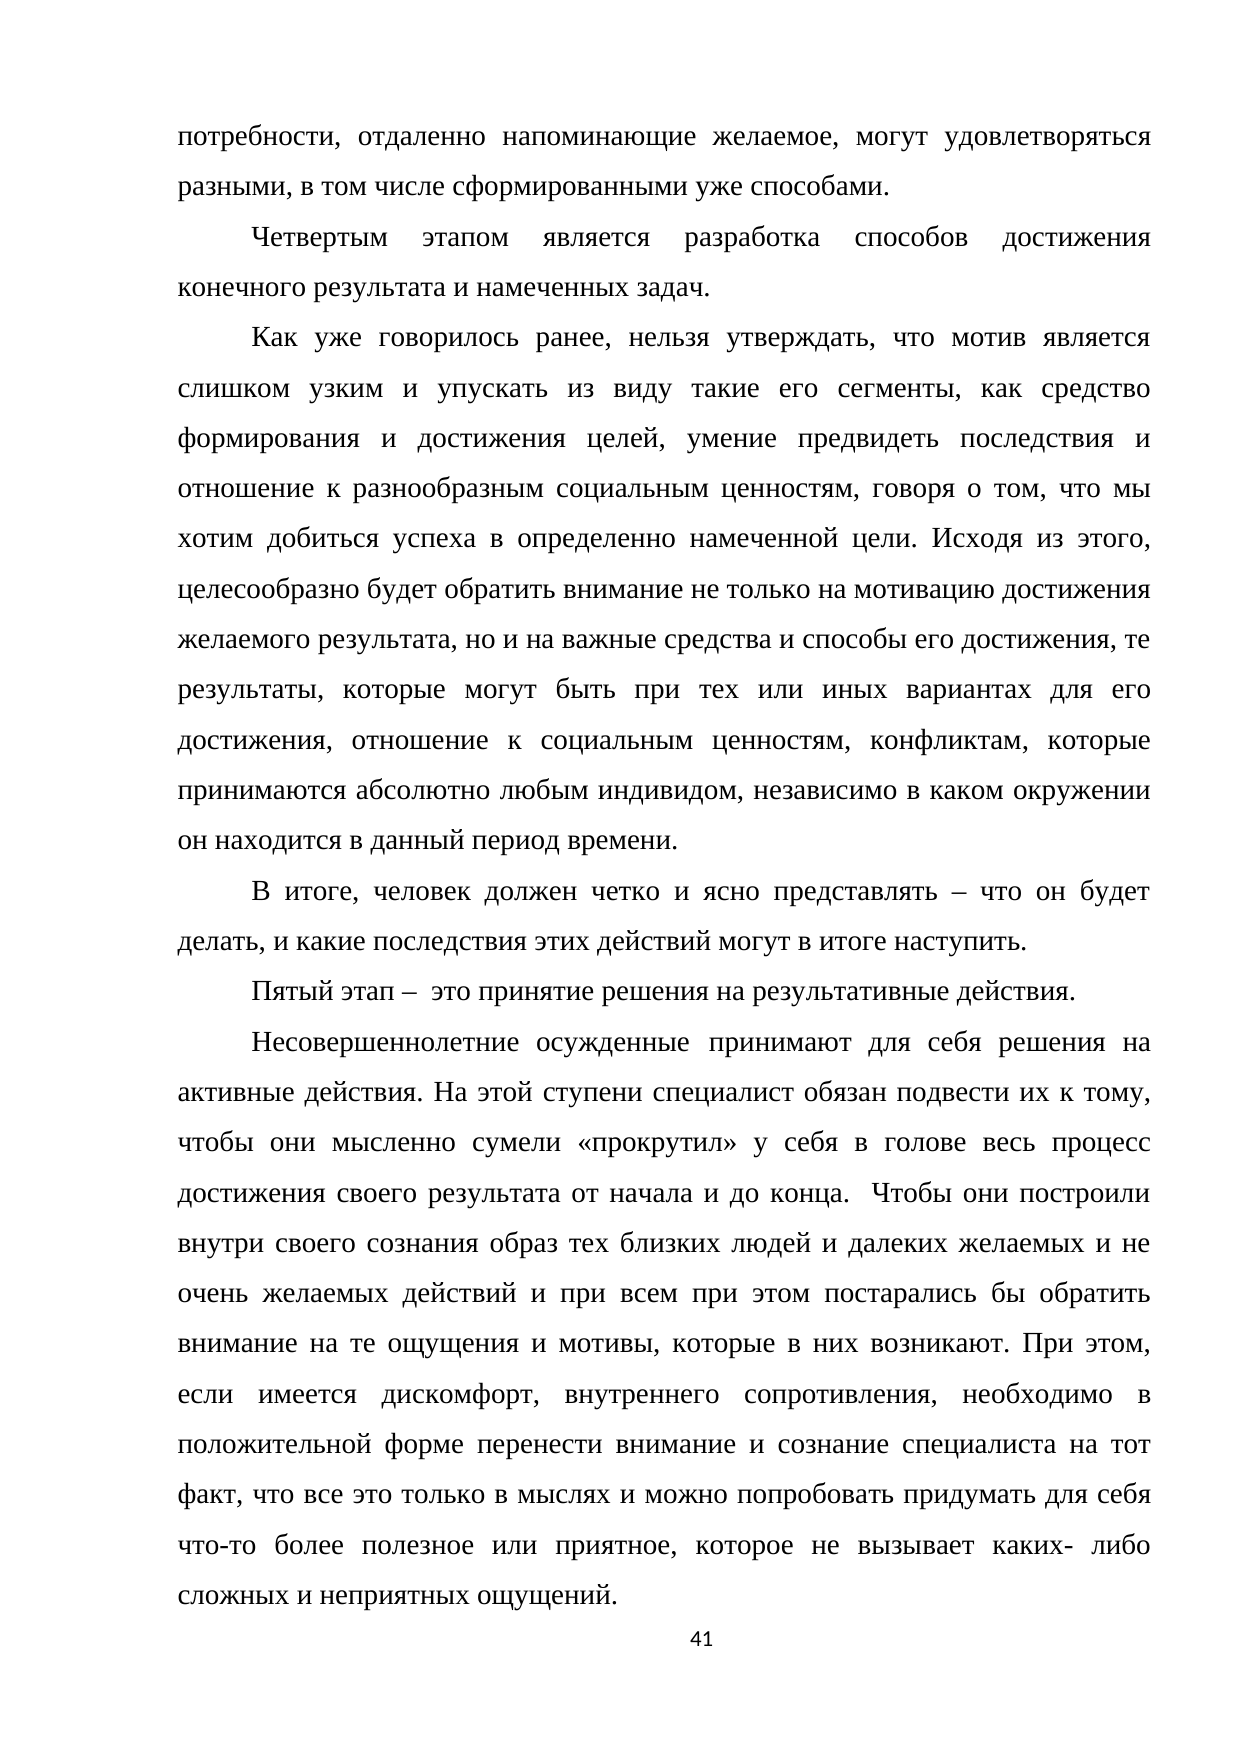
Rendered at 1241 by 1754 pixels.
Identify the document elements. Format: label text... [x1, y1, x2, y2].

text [177, 118, 1152, 202]
text В итоге, человек должен четко и ясно представлять – что он будет делать, и какие последствия этих действий могут в итоге наступить. [177, 873, 1152, 957]
text Пятый этап – это принятие решения на результативные действия. [177, 973, 1152, 1007]
text Как уже говорилось ранее, нельзя утверждать, что мотив является слишком узким и упускать из виду такие его сегменты, как средство формирования и достижения целей, умение предвидеть последствия и отношение к разнообразным социальным ценностям, говоря о том, что мы хотим добиться успеха в определенно намеченной цели. Исходя из этого, целесообразно будет обратить внимание не только на мотивацию достижения желаемого результата, но и на важные средства и способы его достижения, те результаты, которые могут быть при тех или иных вариантах для его достижения, отношение к социальным ценностям, конфликтам, которые принимаются абсолютно любым индивидом, независимо в каком окружении он находится в данный период времени. [177, 319, 1152, 856]
text Четвертым этапом является разработка способов достижения конечного результата и намеченных задач. [177, 219, 1152, 303]
text Несовершеннолетние осужденные принимают для себя решения на активные действия. На этой ступени специалист обязан подвести их к тому, чтобы они мысленно сумели «прокрутил» у себя в голове весь процесс достижения своего результата от начала и до конца. Чтобы они построили внутри своего сознания образ тех близких людей и далеких желаемых и не очень желаемых действий и при всем при этом постарались бы обратить внимание на те ощущения и мотивы, которые в них возникают. При этом, если имеется дискомфорт, внутреннего сопротивления, необходимо в положительной форме перенести внимание и сознание специалиста на тот факт, что все это только в мыслях и можно попробовать придумать для себя что-то более полезное или приятное, которое не вызывает каких- либо сложных и неприятных ощущений. [177, 1024, 1152, 1611]
